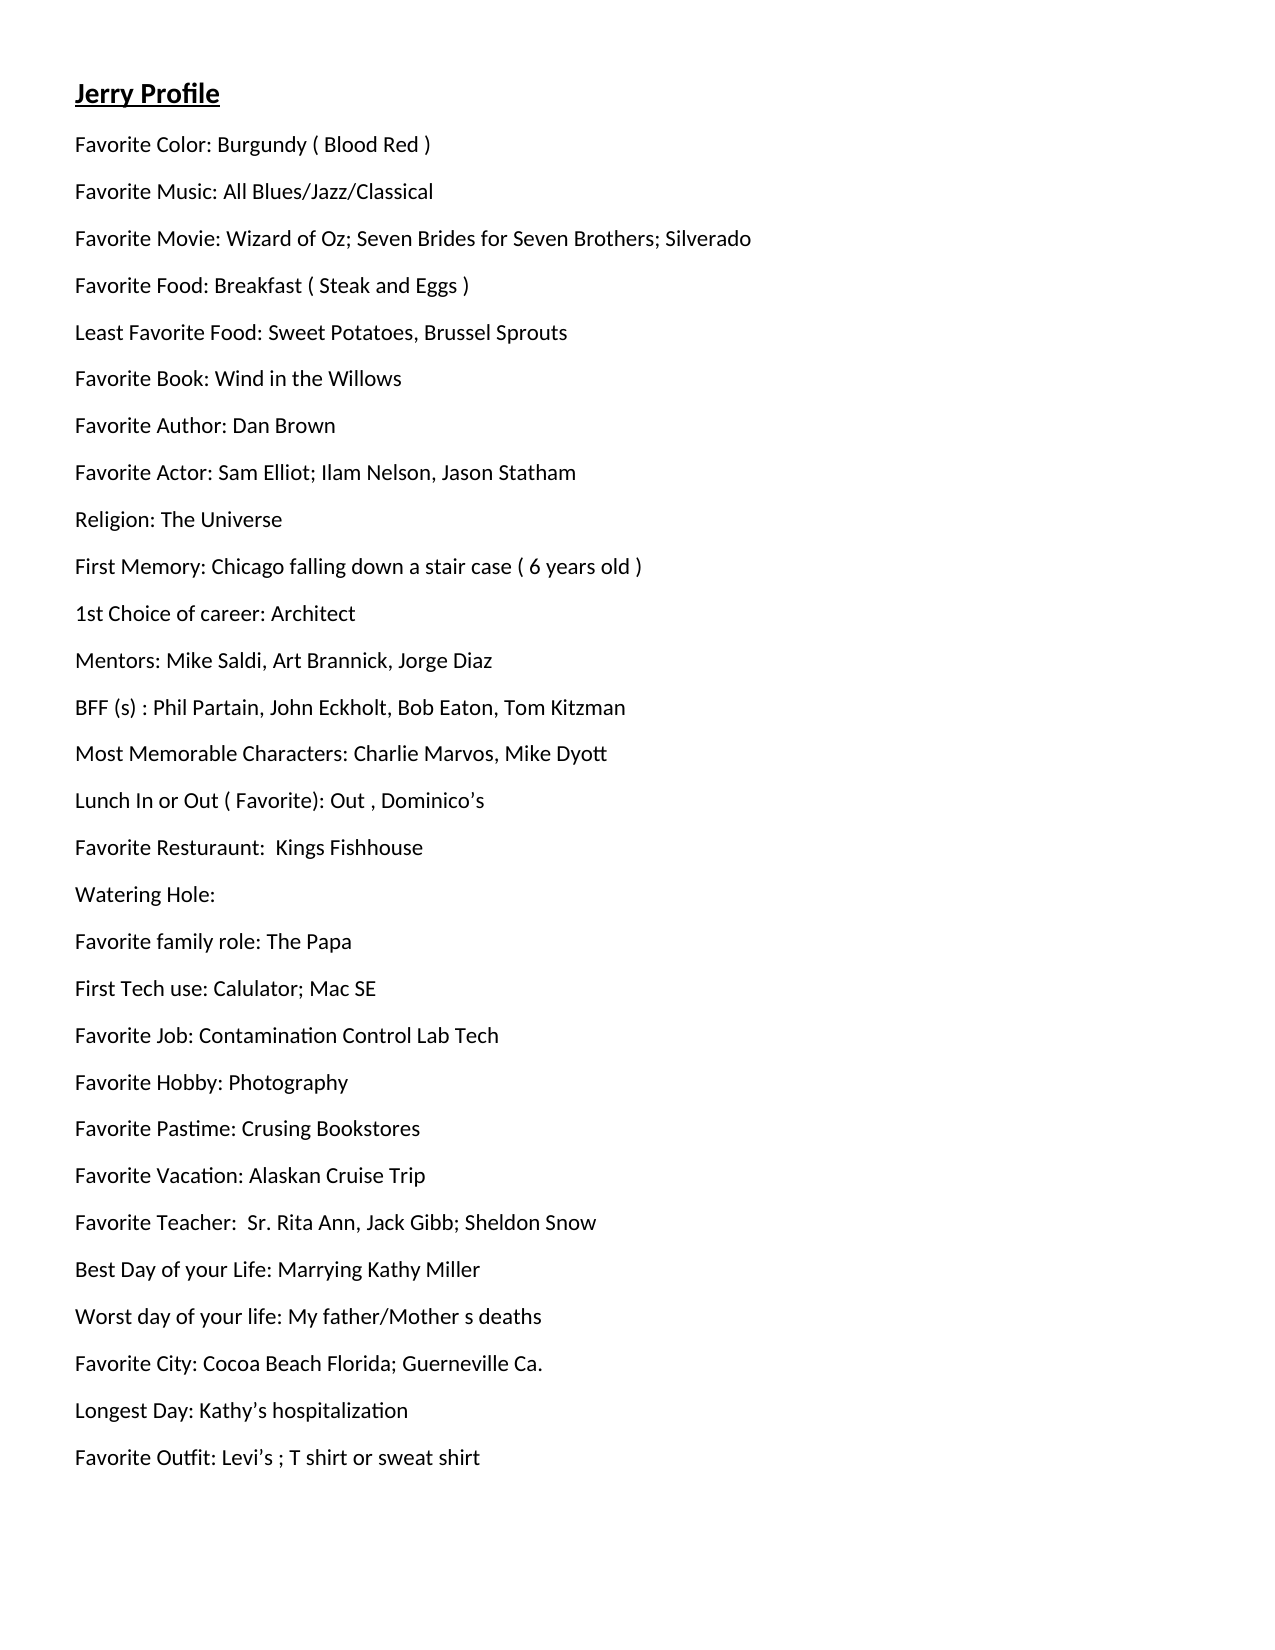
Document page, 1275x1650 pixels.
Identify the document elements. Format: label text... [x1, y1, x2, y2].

text Favorite Teacher: Sr. Rita Ann, Jack Gibb; Sheldon Snow [75, 1208, 1200, 1236]
text Religion: The Universe [75, 505, 1200, 533]
text Favorite Food: Breakfast ( Steak and Eggs ) [75, 271, 1200, 299]
text Longest Day: Kathy’s hospitalization [75, 1396, 1200, 1424]
text Favorite Resturaunt: Kings Fishhouse [75, 833, 1200, 861]
text Favorite Book: Wind in the Willows [75, 364, 1200, 392]
text Favorite Movie: Wizard of Oz; Seven Brides for Seven Brothers; Silverado [75, 224, 1200, 252]
text Least Favorite Food: Sweet Potatoes, Brussel Sprouts [75, 318, 1200, 346]
text Favorite Job: Contamination Control Lab Tech [75, 1021, 1200, 1049]
text Favorite Outfit: Levi’s ; T shirt or sweat shirt [75, 1443, 1200, 1471]
text Mentors: Mike Saldi, Art Brannick, Jorge Diaz [75, 646, 1200, 674]
text Favorite Hobby: Photography [75, 1068, 1200, 1096]
text Favorite Author: Dan Brown [75, 411, 1200, 439]
text Jerry Profile [75, 75, 1200, 111]
text Most Memorable Characters: Charlie Marvos, Mike Dyott [75, 739, 1200, 767]
text Lunch In or Out ( Favorite): Out , Dominico’s [75, 786, 1200, 814]
text 1st Choice of career: Architect [75, 599, 1200, 627]
text First Tech use: Calulator; Mac SE [75, 974, 1200, 1002]
text Best Day of your Life: Marrying Kathy Miller [75, 1255, 1200, 1283]
text First Memory: Chicago falling down a stair case ( 6 years old ) [75, 552, 1200, 580]
text Favorite City: Cocoa Beach Florida; Guerneville Ca. [75, 1349, 1200, 1377]
text Favorite Vacation: Alaskan Cruise Trip [75, 1161, 1200, 1189]
text Favorite family role: The Papa [75, 927, 1200, 955]
text Favorite Color: Burgundy ( Blood Red ) [75, 130, 1200, 158]
text Worst day of your life: My father/Mother s deaths [75, 1302, 1200, 1330]
text BFF (s) : Phil Partain, John Eckholt, Bob Eaton, Tom Kitzman [75, 693, 1200, 721]
text Favorite Actor: Sam Elliot; Ilam Nelson, Jason Statham [75, 458, 1200, 486]
text Favorite Pastime: Crusing Bookstores [75, 1114, 1200, 1142]
text Watering Hole: [75, 880, 1200, 908]
text Favorite Music: All Blues/Jazz/Classical [75, 177, 1200, 205]
